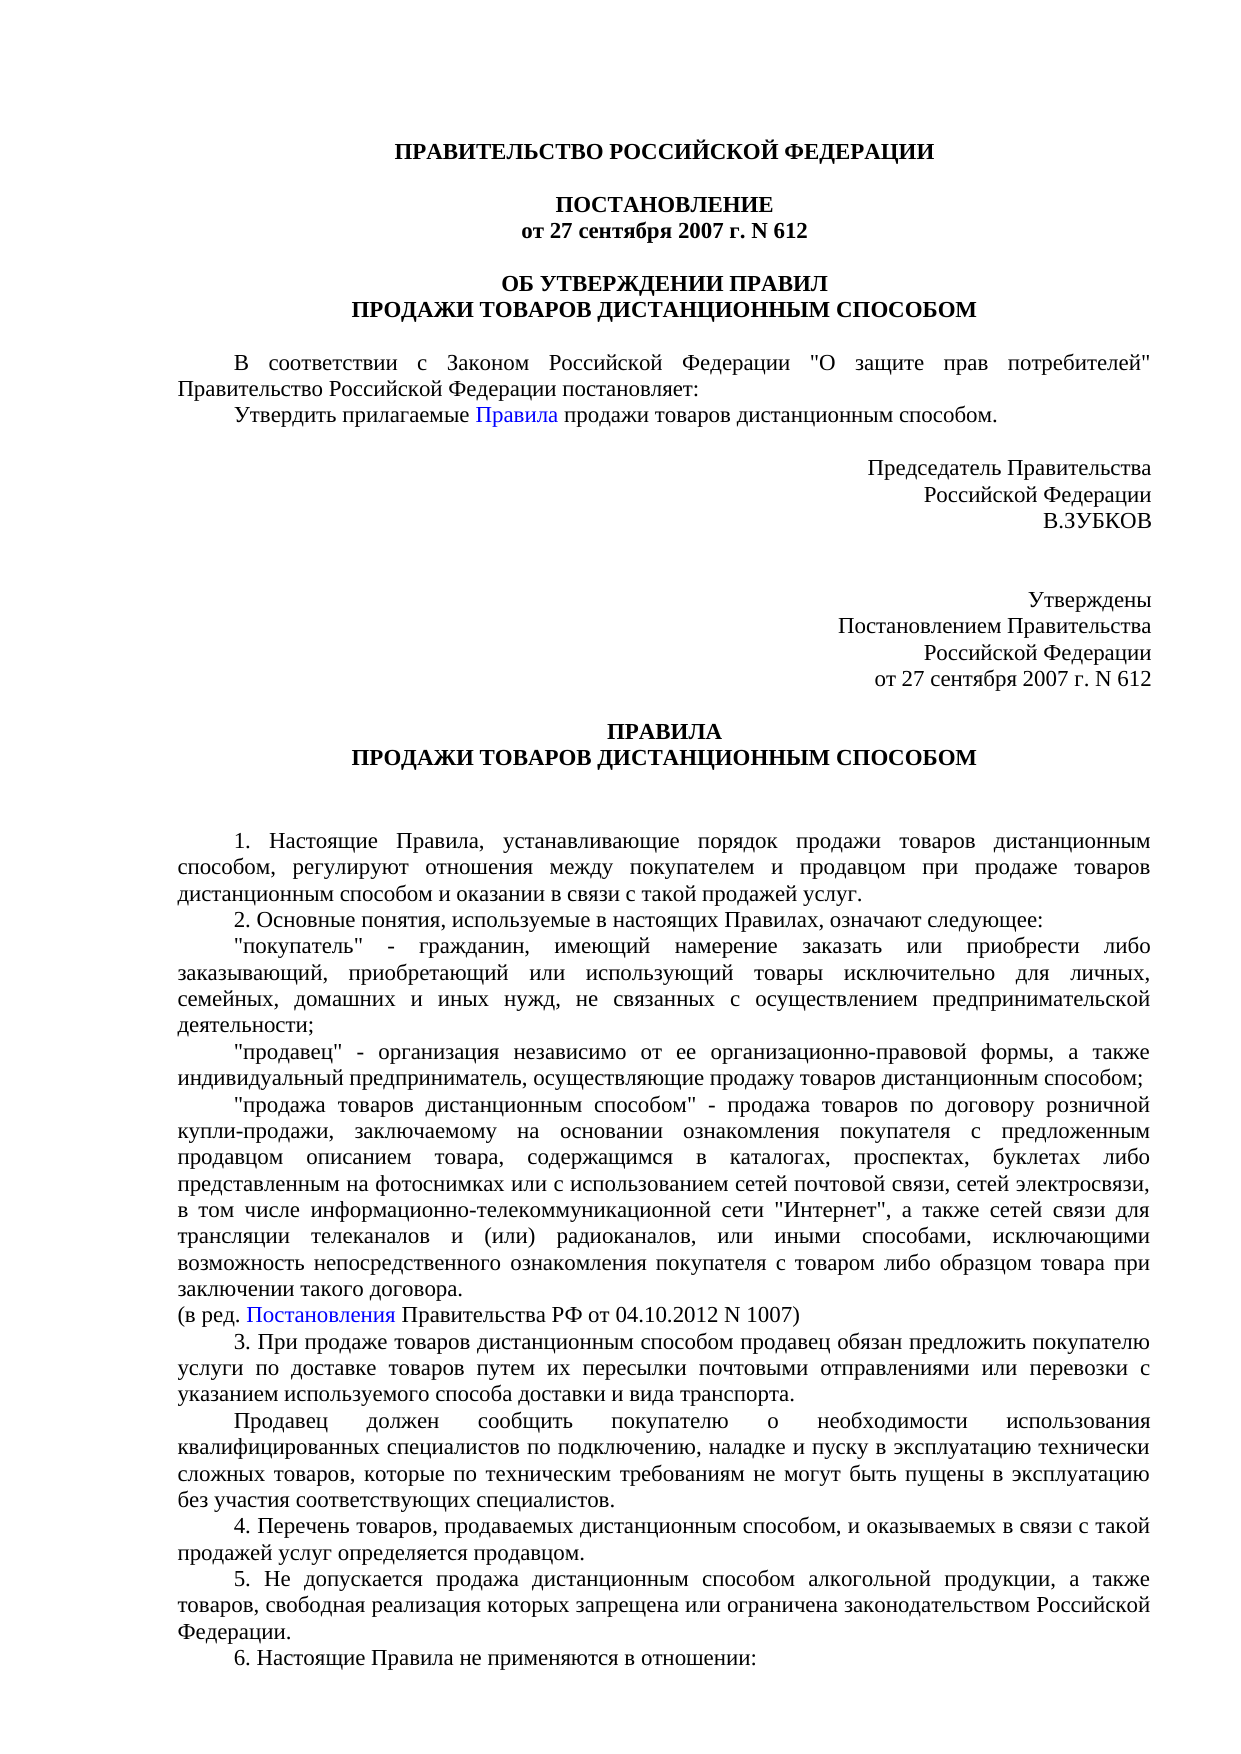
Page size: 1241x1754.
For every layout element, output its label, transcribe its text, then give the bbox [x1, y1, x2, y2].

text от 27 сентября 2007 г. N 612 [177, 665, 1152, 691]
title от 27 сентября 2007 г. N 612 [177, 217, 1152, 243]
text 1. Настоящие Правила, устанавливающие порядок продажи товаров дистанционным способом, регулируют отношения между покупателем и продавцом при продаже товаров дистанционным способом и оказании в связи с такой продажей услуг. [177, 827, 1152, 906]
text В соответствии с Законом Российской Федерации "О защите прав потребителей" Правительство Российской Федерации постановляет: [177, 349, 1152, 402]
text Утвердить прилагаемые Правила продажи товаров дистанционным способом. [177, 402, 1152, 428]
text 2. Основные понятия, используемые в настоящих Правилах, означают следующее: [177, 906, 1152, 932]
title ПРОДАЖИ ТОВАРОВ ДИСТАНЦИОННЫМ СПОСОБОМ [177, 744, 1152, 771]
text Утверждены [177, 586, 1152, 612]
text Постановлением Правительства [177, 612, 1152, 639]
title ПОСТАНОВЛЕНИЕ [177, 191, 1152, 217]
text (в ред. Постановления Правительства РФ от 04.10.2012 N 1007) [177, 1301, 1152, 1328]
text 6. Настоящие Правила не применяются в отношении: [177, 1644, 1152, 1670]
text В.ЗУБКОВ [177, 507, 1152, 533]
text Председатель Правительства [177, 454, 1152, 481]
text Российской Федерации [177, 639, 1152, 665]
title ПРАВИТЕЛЬСТВО РОССИЙСКОЙ ФЕДЕРАЦИИ [177, 138, 1152, 164]
title ОБ УТВЕРЖДЕНИИ ПРАВИЛ [177, 270, 1152, 296]
text "покупатель" - гражданин, имеющий намерение заказать или приобрести либо заказывающий, приобретающий или использующий товары исключительно для личных, семейных, домашних и иных нужд, не связанных с осуществлением предпринимательской деятельности; [177, 932, 1152, 1038]
text Продавец должен сообщить покупателю о необходимости использования квалифицированных специалистов по подключению, наладке и пуску в эксплуатацию технически сложных товаров, которые по техническим требованиям не могут быть пущены в эксплуатацию без участия соответствующих специалистов. [177, 1407, 1152, 1512]
text "продажа товаров дистанционным способом" - продажа товаров по договору розничной купли-продажи, заключаемому на основании ознакомления покупателя с предложенным продавцом описанием товара, содержащимся в каталогах, проспектах, буклетах либо представленным на фотоснимках или с использованием сетей почтовой связи, сетей электросвязи, в том числе информационно-телекоммуникационной сети "Интернет", а также сетей связи для трансляции телеканалов и (или) радиоканалов, или иными способами, исключающими возможность непосредственного ознакомления покупателя с товаром либо образцом товара при заключении такого договора. [177, 1091, 1152, 1301]
text "продавец" - организация независимо от ее организационно-правовой формы, а также индивидуальный предприниматель, осуществляющие продажу товаров дистанционным способом; [177, 1038, 1152, 1091]
title ПРОДАЖИ ТОВАРОВ ДИСТАНЦИОННЫМ СПОСОБОМ [177, 296, 1152, 322]
title ПРАВИЛА [177, 718, 1152, 744]
text 5. Не допускается продажа дистанционным способом алкогольной продукции, а также товаров, свободная реализация которых запрещена или ограничена законодательством Российской Федерации. [177, 1565, 1152, 1644]
text Российской Федерации [177, 481, 1152, 507]
text 3. При продаже товаров дистанционным способом продавец обязан предложить покупателю услуги по доставке товаров путем их пересылки почтовыми отправлениями или перевозки с указанием используемого способа доставки и вида транспорта. [177, 1328, 1152, 1407]
text 4. Перечень товаров, продаваемых дистанционным способом, и оказываемых в связи с такой продажей услуг определяется продавцом. [177, 1512, 1152, 1565]
